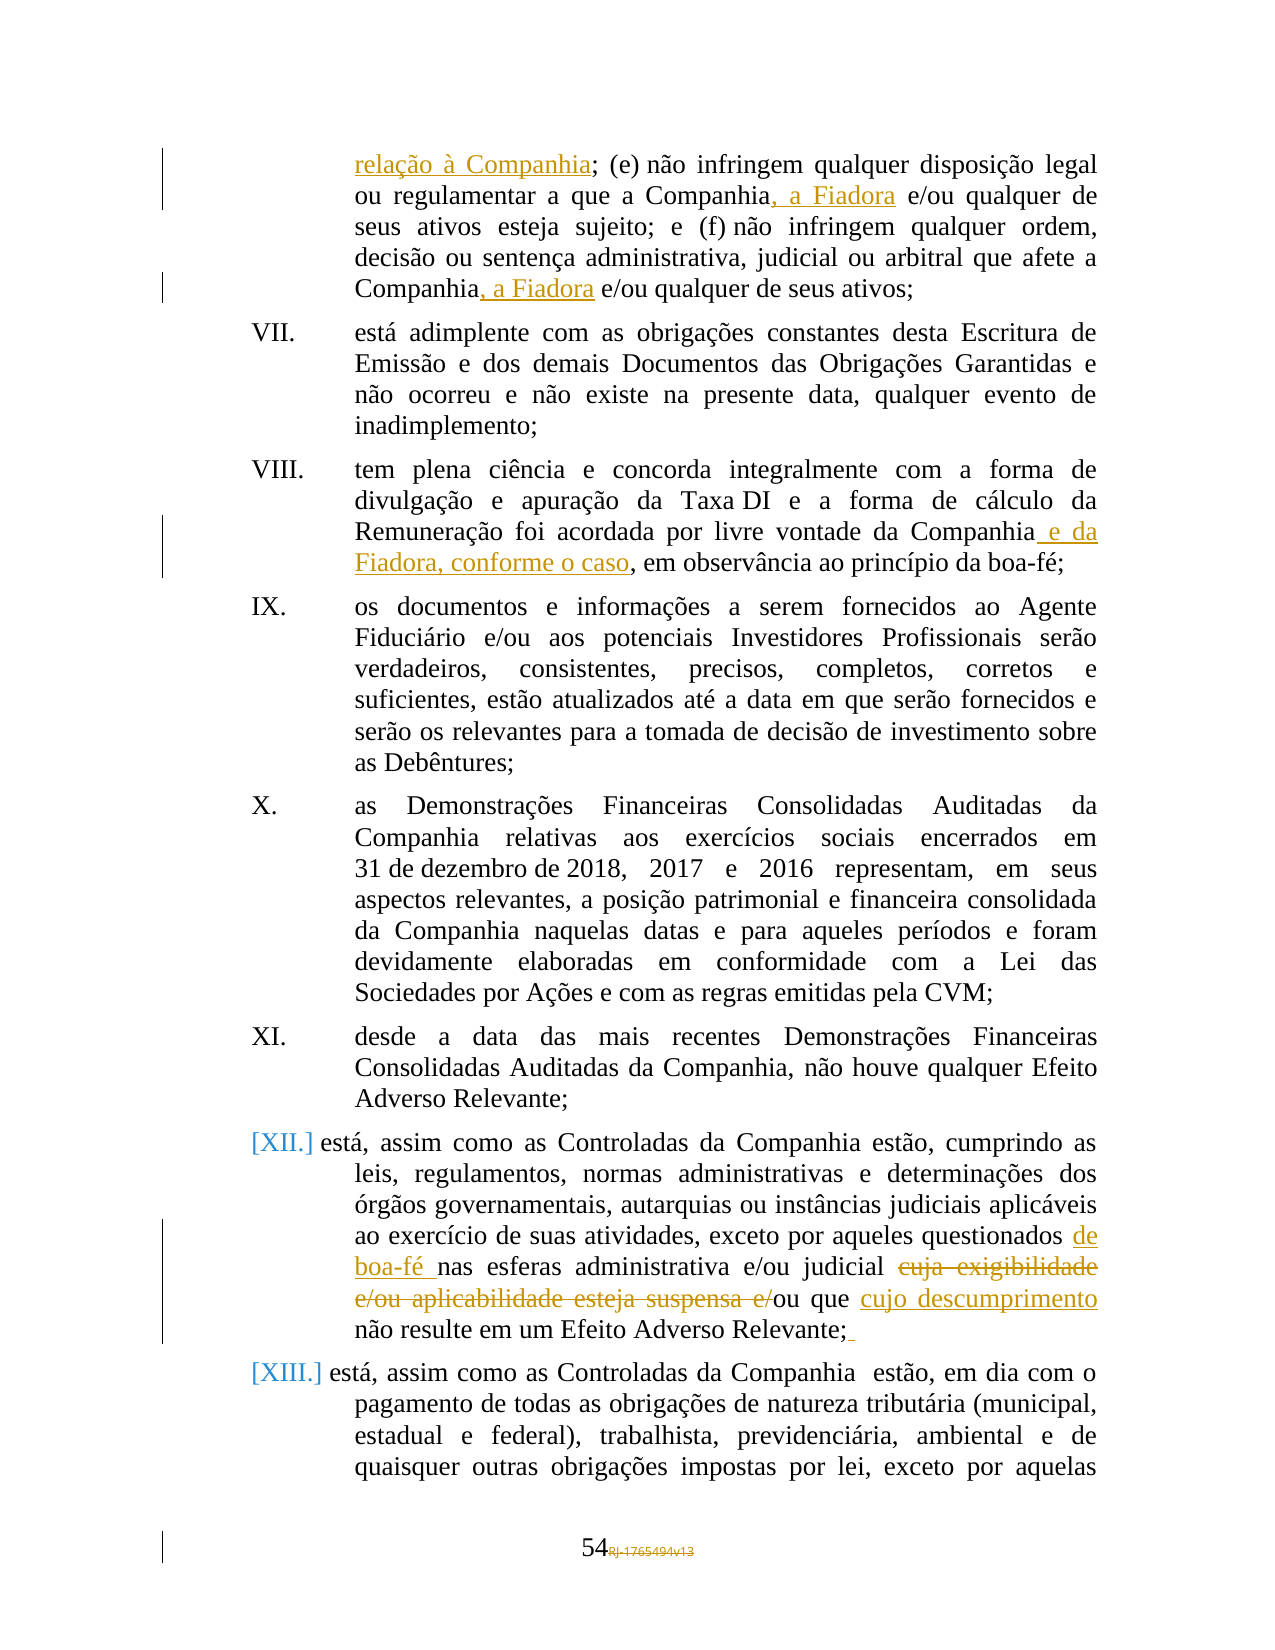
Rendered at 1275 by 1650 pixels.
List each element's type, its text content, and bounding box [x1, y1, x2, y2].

list está adimplente com as obrigações constantes desta Escritura de Emissão e dos demais Documentos das Obrigações Garantidas e não ocorreu e não existe na presente data, qualquer evento de inadimplemento; [251, 316, 1098, 441]
list desde a data das mais recentes Demonstrações Financeiras Consolidadas Auditadas da Companhia, não houve qualquer Efeito Adverso Relevante; [251, 1020, 1098, 1113]
list está, assim como as Controladas da Companhia estão, cumprindo as leis, regulamentos, normas administrativas e determinações dos órgãos governamentais, autarquias ou instâncias judiciais aplicáveis ao exercício de suas atividades, exceto por aqueles questionados nas esferas administrativa e/ou judicial ou que não resulte em um Efeito Adverso Relevante; [251, 1126, 1098, 1344]
list as Demonstrações Financeiras Consolidadas Auditadas da Companhia relativas aos exercícios sociais encerrados em 31 de dezembro de 2018, 2017 e 2016 representam, em seus aspectos relevantes, a posição patrimonial e financeira consolidada da Companhia naquelas datas e para aqueles períodos e foram devidamente elaboradas em conformidade com a Lei das Sociedades por Ações e com as regras emitidas pela CVM; [251, 789, 1098, 1007]
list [251, 1356, 1098, 1481]
list tem plena ciência e concorda integralmente com a forma de divulgação e apuração da Taxa DI e a forma de cálculo da Remuneração foi acordada por livre vontade da Companhia, em observância ao princípio da boa-fé; [251, 453, 1098, 578]
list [251, 148, 1098, 303]
list os documentos e informações a serem fornecidos ao Agente Fiduciário e/ou aos potenciais Investidores Profissionais serão verdadeiros, consistentes, precisos, completos, corretos e suficientes, estão atualizados até a data em que serão fornecidos e serão os relevantes para a tomada de decisão de investimento sobre as Debêntures; [251, 590, 1098, 777]
